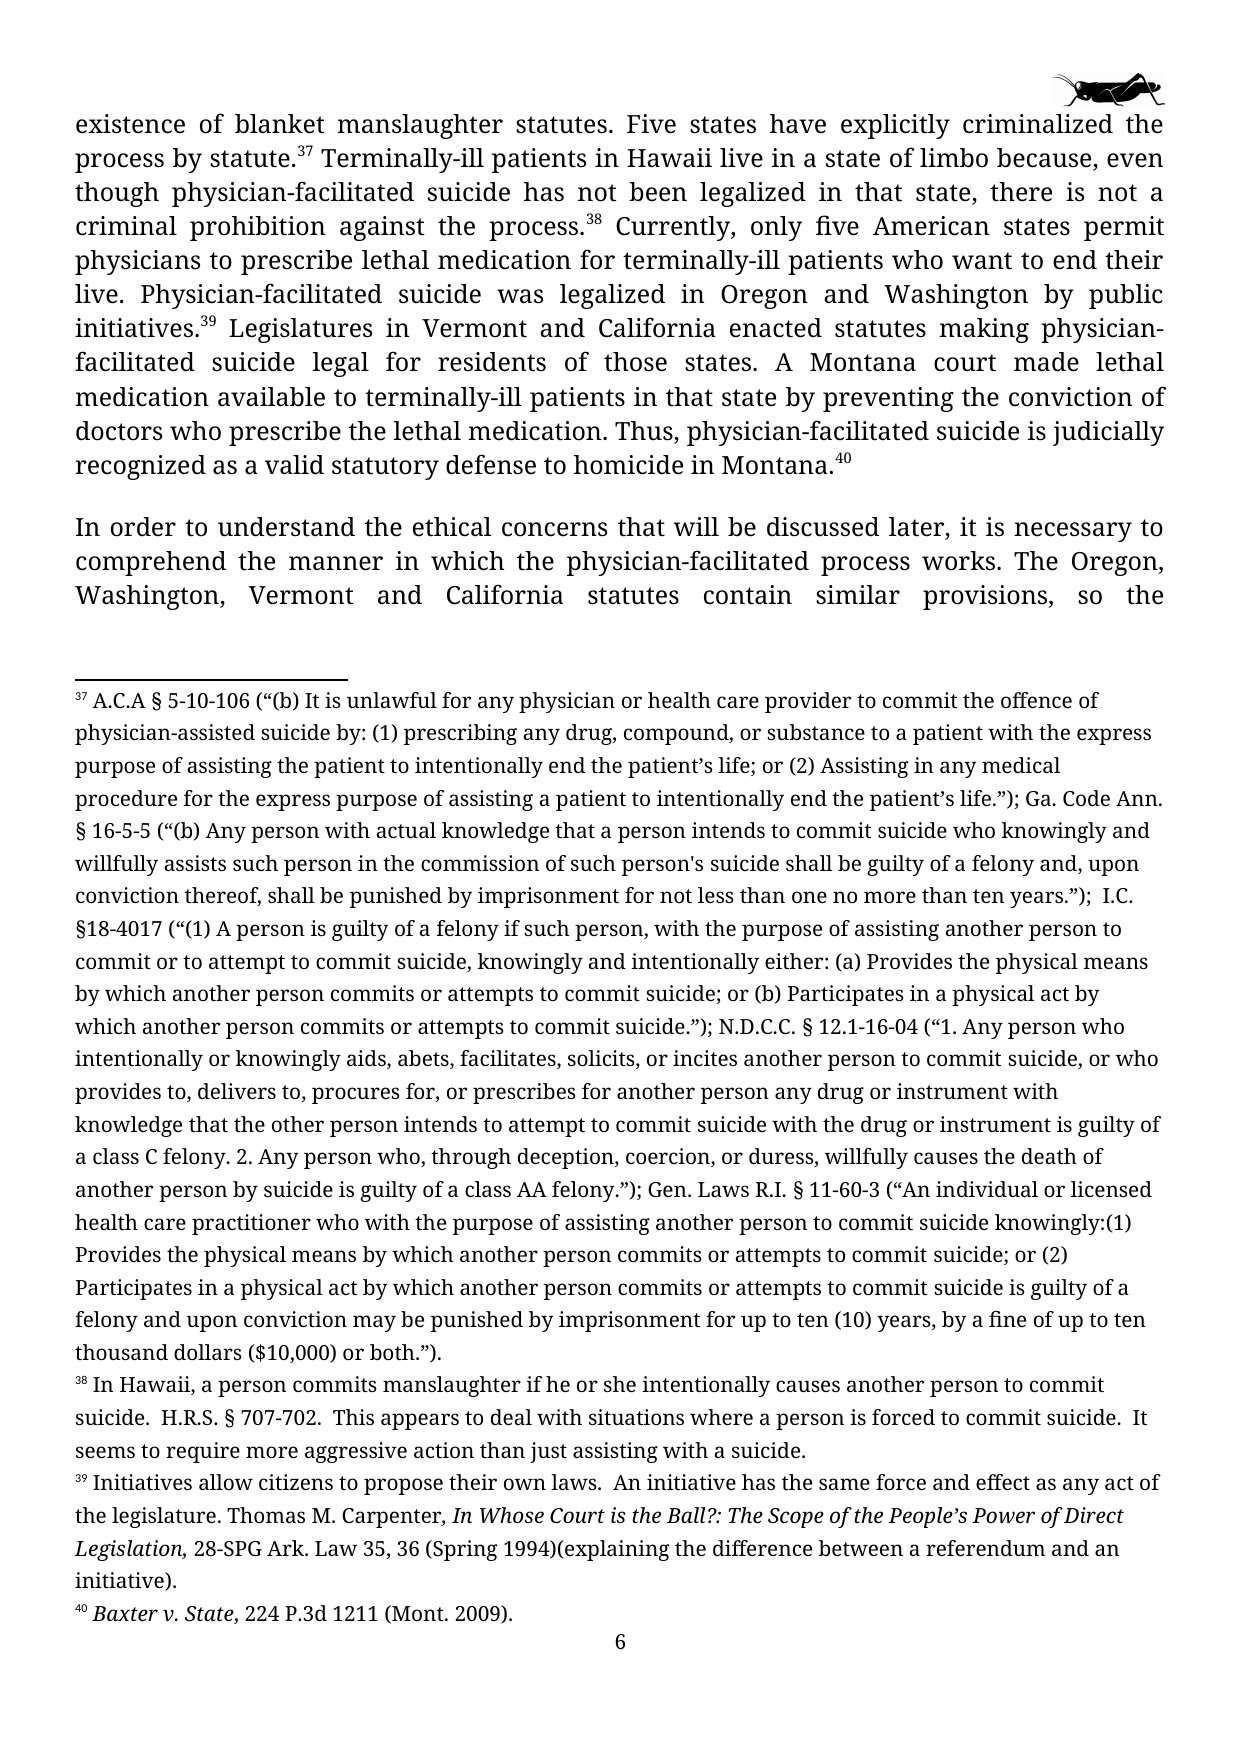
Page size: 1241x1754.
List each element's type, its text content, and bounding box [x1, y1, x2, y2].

text In order to understand the ethical concerns that will be discussed later, it is necessary to comprehend the manner in which the physician-facilitated process works. The Oregon, Washington, Vermont and California statutes contain similar provisions, so the information in this section is applicable to all of those states. The statutes permit a capable, terminally ill adult resident to request a prescription for lethal medication from a willing physician. If the physician is not willing to write the prescription, he or she must refer the patient to another physician. Once the patient receives the medication, he or she can take it if and when he or she wishes. The statutes forbid lethal injection, so the patient must be able to ingest the medication without assistance. In order to be eligible to receive the prescription for the medication, the patient must satisfy the requirements listed in the statutes and adhere to the procedures mandated by the statutes. [75, 510, 1165, 612]
picture [1051, 73, 1166, 107]
text The majority of states in the United States have not taken steps to legalize physician-facilitated suicide. The process is probably illegal in those jurisdictions because of the existence of blanket manslaughter statutes. Five states have explicitly criminalized the process by statute. Terminally-ill patients in Hawaii live in a state of limbo because, even though physician-facilitated suicide has not been legalized in that state, there is not a criminal prohibition against the process. Currently, only five American states permit physicians to prescribe lethal medication for terminally-ill patients who want to end their live. Physician-facilitated suicide was legalized in Oregon and Washington by public initiatives. Legislatures in Vermont and California enacted statutes making physician-facilitated suicide legal for residents of those states. A Montana court made lethal medication available to terminally-ill patients in that state by preventing the conviction of doctors who prescribe the lethal medication. Thus, physician-facilitated suicide is judicially recognized as a valid statutory defense to homicide in Montana. [75, 107, 1165, 481]
